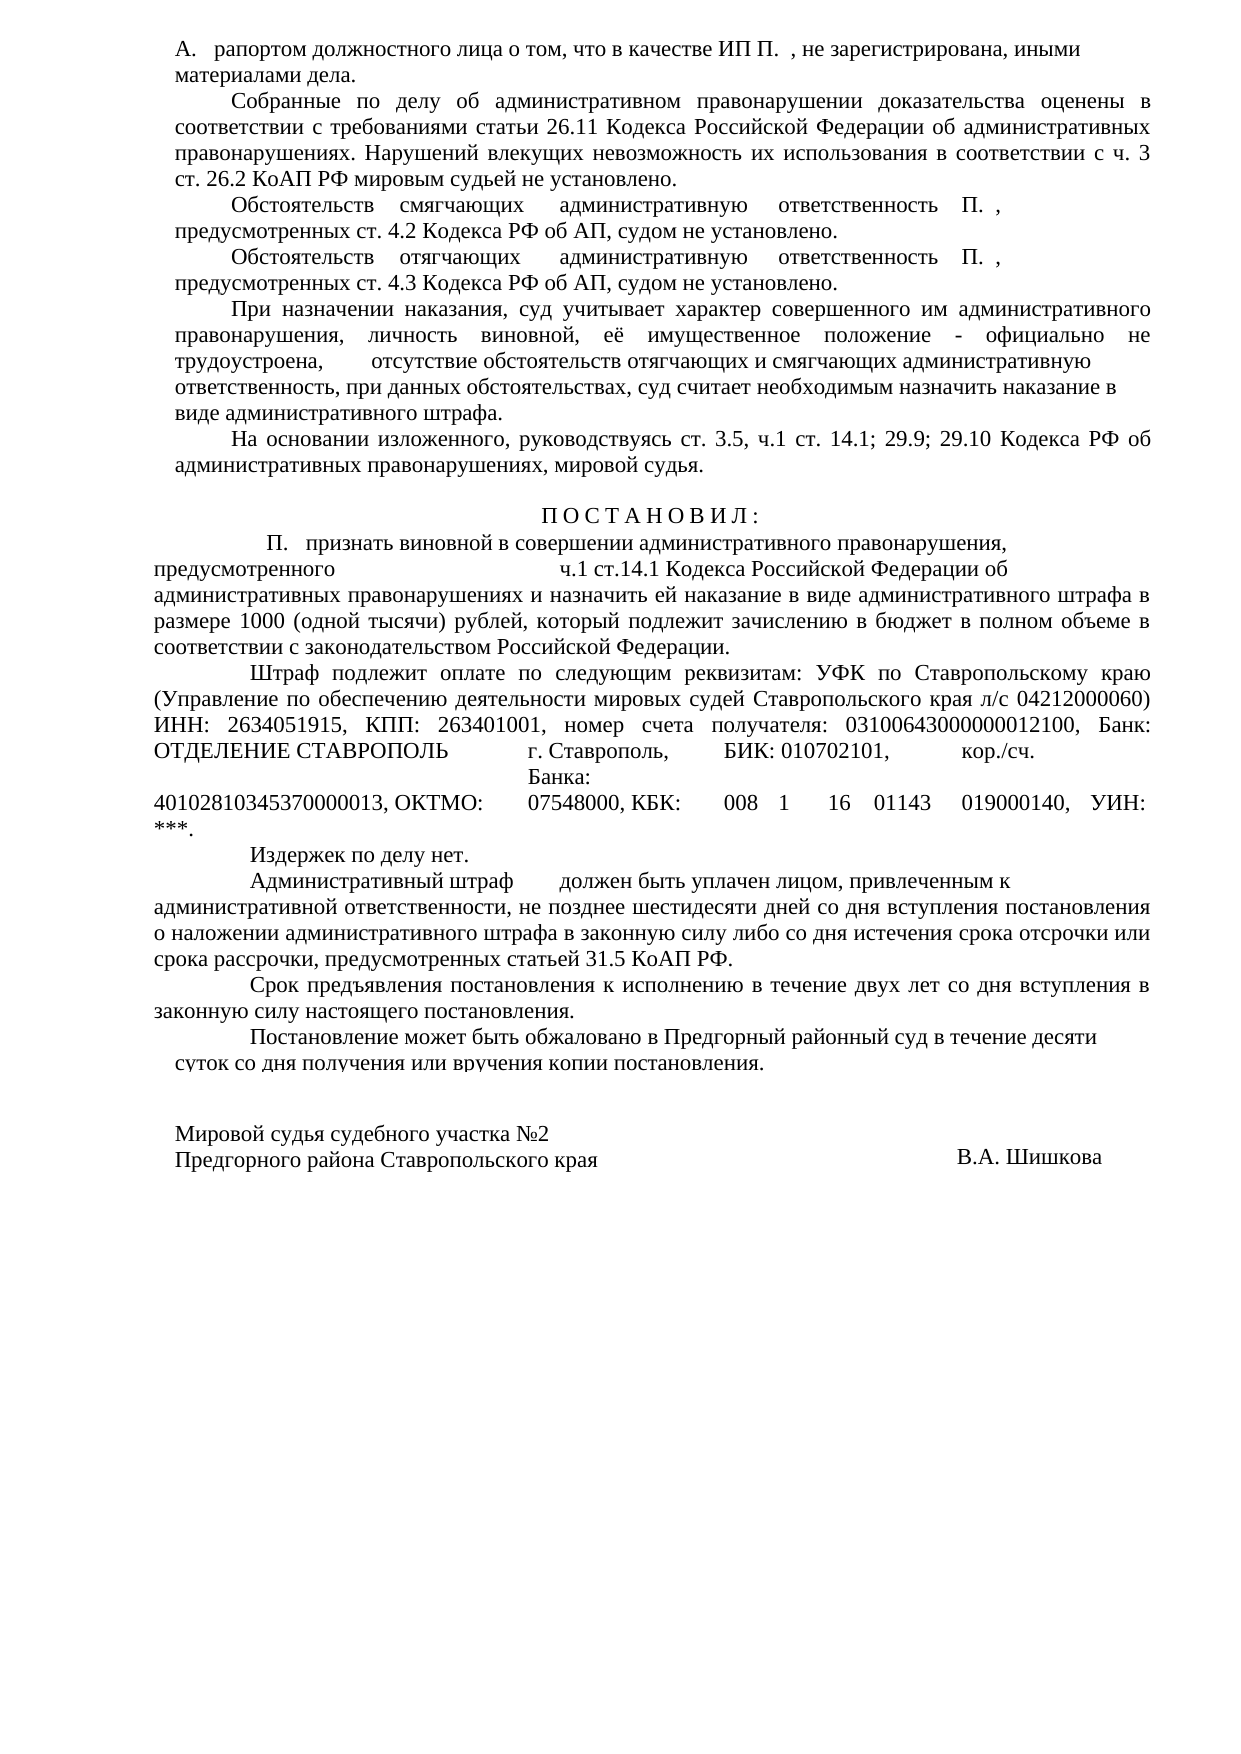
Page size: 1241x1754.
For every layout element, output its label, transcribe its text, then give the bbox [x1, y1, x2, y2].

text ПОСТАНОВИЛ: [154, 503, 1146, 529]
text ответственность, при данных обстоятельствах, суд считает необходимым назначить наказание в виде административного штрафа. [174, 374, 1152, 426]
text Обстоятельств отягчающих административную ответственность П. , [174, 244, 1152, 270]
text На основании изложенного, руководствуясь ст. 3.5, ч.1 ст. 14.1; 29.9; 29.10 Кодекса РФ об административных правонарушениях, мировой судья. [174, 426, 1152, 478]
text Штраф подлежит оплате по следующим реквизитам: УФК по Ставропольскому краю (Управление по обеспечению деятельности мировых судей Ставропольского края л/с 04212000060) ИНН: 2634051915, КПП: 263401001, номер счета получателя: 03100643000000012100, Банк: ОТДЕЛЕНИЕ СТАВРОПОЛЬ г. Ставрополь, БИК: 010702101, кор./сч. Банка: [154, 659, 1152, 789]
text 40102810345370000013, ОКТМО: 07548000, КБК: 008 1 16 01143 019000140, УИН: [154, 789, 1152, 816]
text Административный штраф должен быть уплачен лицом, привлеченным к [154, 868, 1152, 894]
text Собранные по делу об административном правонарушении доказательства оценены в соответствии с требованиями статьи 26.11 Кодекса Российской Федерации об административных правонарушениях. Нарушений влекущих невозможность их использования в соответствии с ч. 3 ст. 26.2 КоАП РФ мировым судьей не установлено. [174, 87, 1152, 192]
text Обстоятельств смягчающих административную ответственность П. , [174, 192, 1152, 218]
text При назначении наказания, суд учитывает характер совершенного им административного правонарушения, личность виновной, её имущественное положение - официально не трудоустроена, отсутствие обстоятельств отягчающих и смягчающих административную [174, 296, 1152, 374]
text В.А. Шишкова [957, 1146, 1102, 1169]
text ***. [154, 816, 1152, 842]
text предусмотренных ст. 4.2 Кодекса РФ об АП, судом не установлено. [174, 218, 1152, 244]
text административной ответственности, не позднее шестидесяти дней со дня вступления постановления о наложении административного штрафа в законную силу либо со дня истечения срока отсрочки или срока рассрочки, предусмотренных статьей 31.5 КоАП РФ. [154, 894, 1152, 972]
text Срок предъявления постановления к исполнению в течение двух лет со дня вступления в законную силу настоящего постановления. [154, 972, 1152, 1024]
text Постановление может быть обжаловано в Предгорный районный суд в течение десяти суток со дня получения или вручения копии постановления. [174, 1024, 1152, 1071]
text А. рапортом должностного лица о том, что в качестве ИП П. , не зарегистрирована, иными материалами дела. [174, 35, 1152, 87]
text предусмотренных ст. 4.3 Кодекса РФ об АП, судом не установлено. [174, 270, 1152, 296]
text Мировой судья судебного участка №2 Предгорного района Ставропольского края [174, 1120, 1152, 1172]
text П. признать виновной в совершении административного правонарушения, предусмотренного ч.1 ст.14.1 Кодекса Российской Федерации об [154, 529, 1152, 581]
text Издержек по делу нет. [154, 842, 1152, 868]
text административных правонарушениях и назначить ей наказание в виде административного штрафа в размере 1000 (одной тысячи) рублей, который подлежит зачислению в бюджет в полном объеме в соответствии с законодательством Российской Федерации. [154, 581, 1152, 659]
